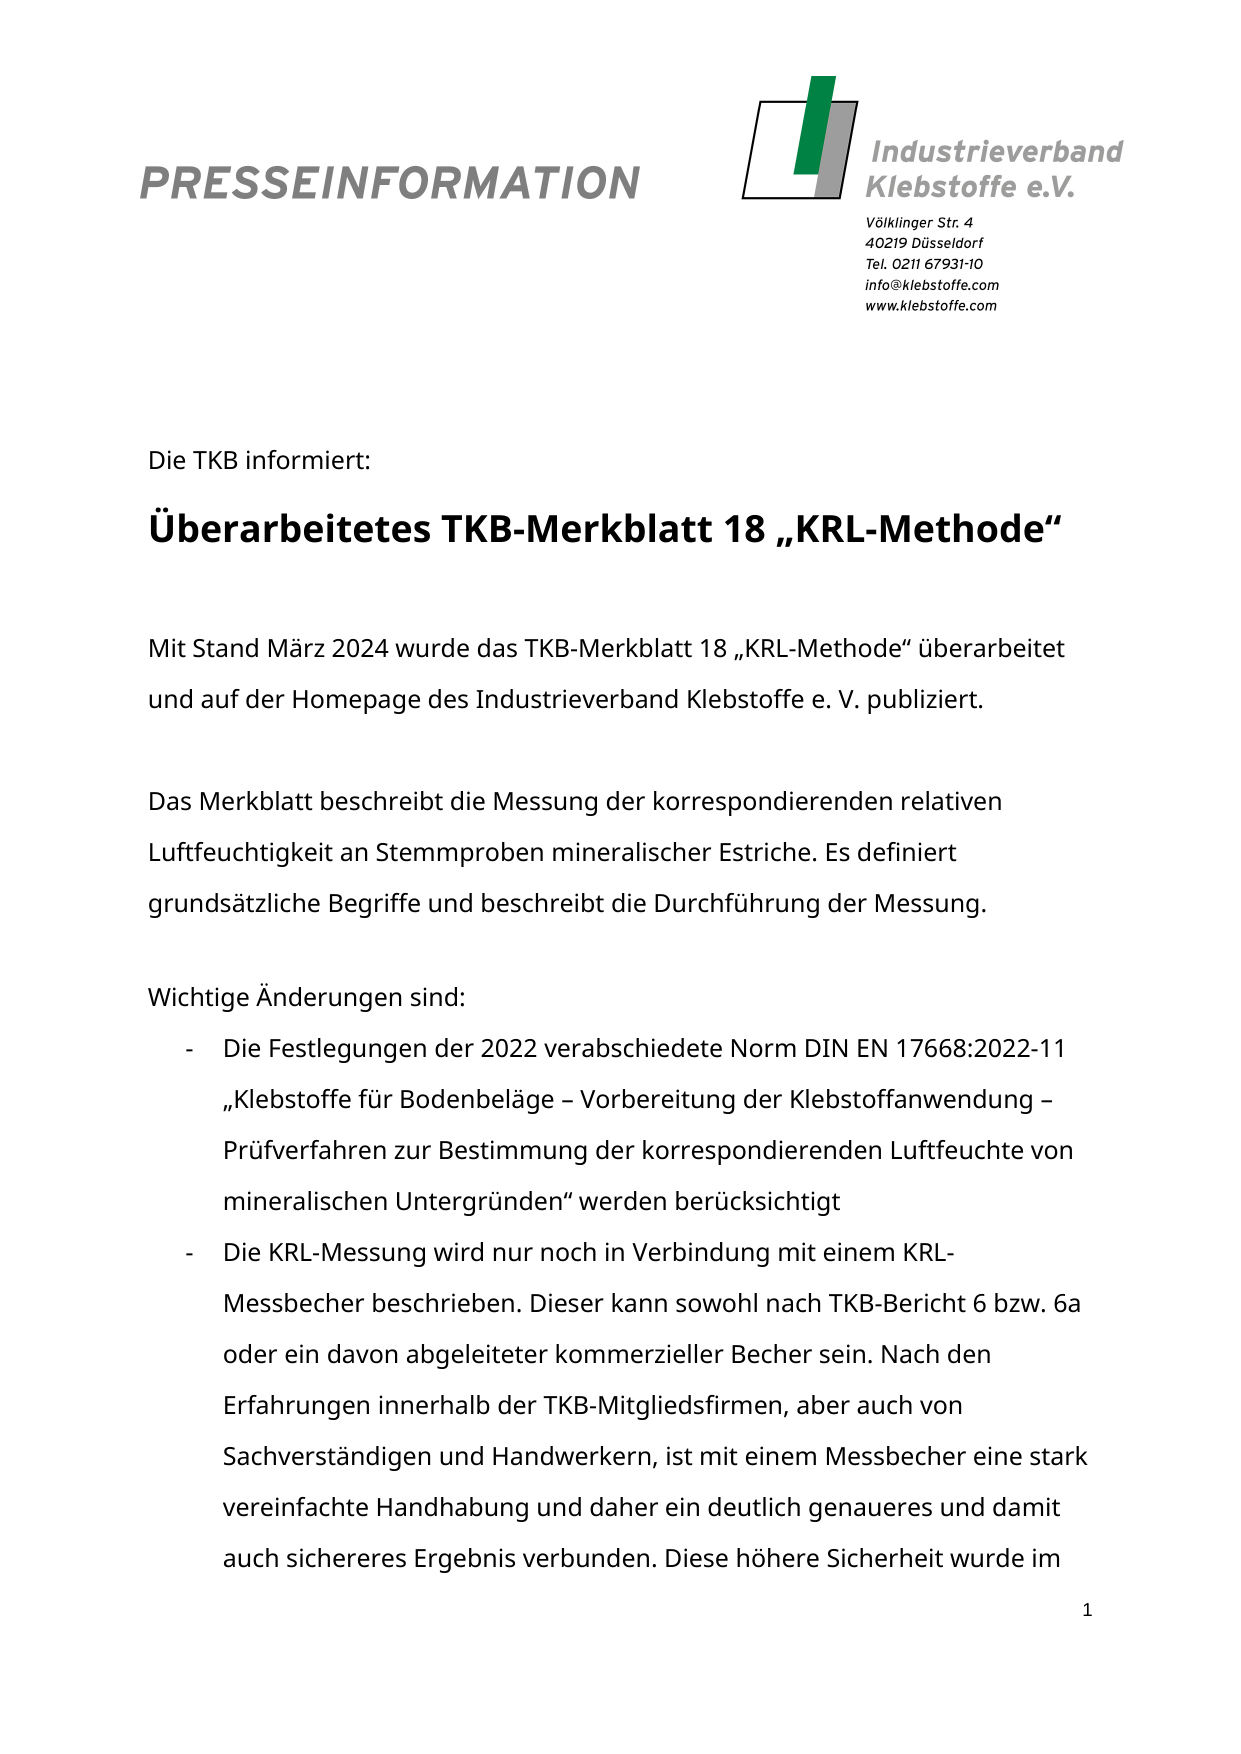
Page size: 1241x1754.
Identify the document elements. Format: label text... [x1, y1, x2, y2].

text Mit Stand März 2024 wurde das TKB-Merkblatt 18 „KRL-Methode“ überarbeitet und auf der Homepage des Industrieverband Klebstoffe e. V. publiziert. [148, 630, 1092, 715]
text Das Merkblatt beschreibt die Messung der korrespondierenden relativen Luftfeuchtigkeit an Stemmproben mineralischer Estriche. Es definiert grundsätzliche Begriffe und beschreibt die Durchführung der Messung. [148, 783, 1092, 919]
list Die Festlegungen der 2022 verabschiedete Norm DIN EN 17668:2022-11 „Klebstoffe für Bodenbeläge – Vorbereitung der Klebstoffanwendung – Prüfverfahren zur Bestimmung der korrespondierenden Luftfeuchte von mineralischen Untergründen“ werden berücksichtigt [185, 1031, 1092, 1218]
text Die TKB informiert: Überarbeitetes TKB-Merkblatt 18 „KRL-Methode“ [148, 443, 1092, 554]
text Wichtige Änderungen sind: [148, 979, 1092, 1014]
picture [13, 0, 1241, 327]
